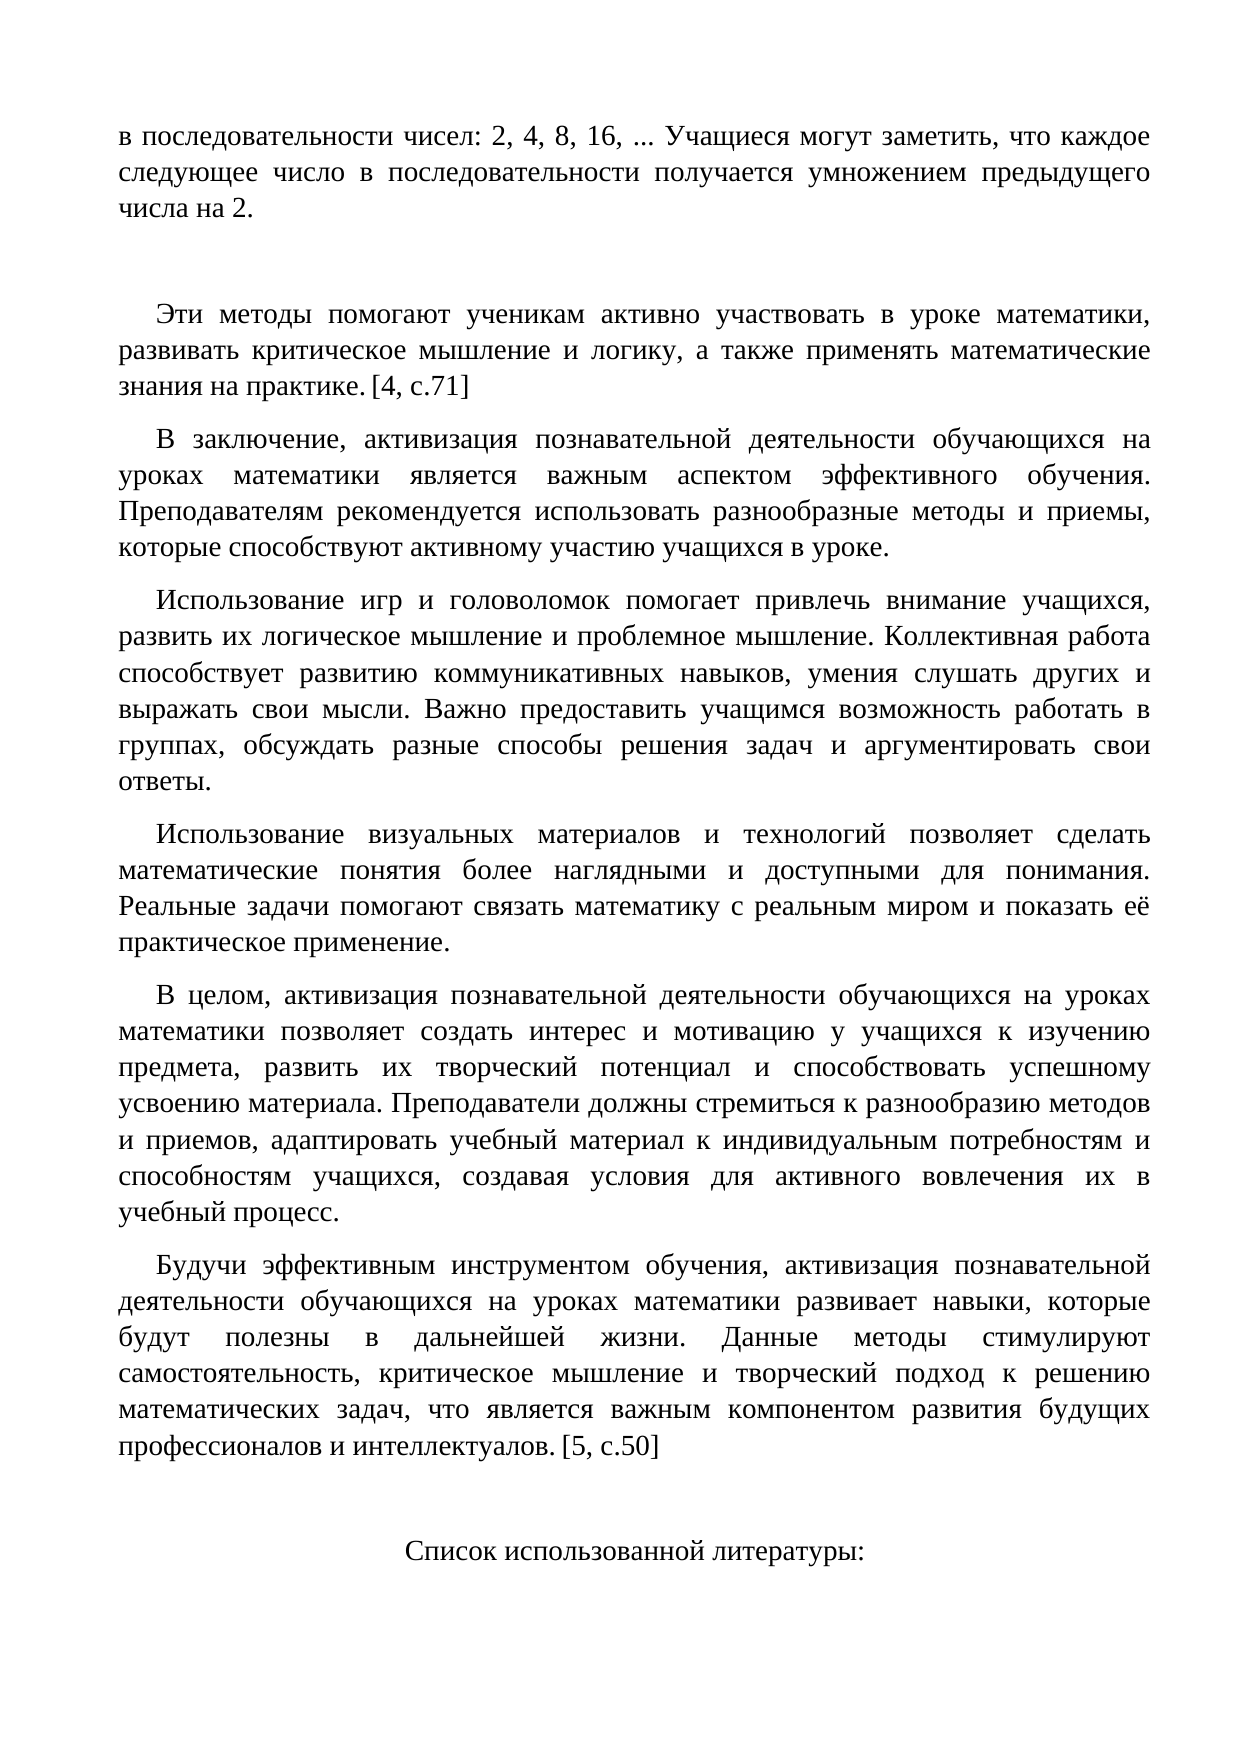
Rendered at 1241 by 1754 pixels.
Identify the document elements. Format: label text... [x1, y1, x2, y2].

text Список использованной литературы: [118, 1533, 1152, 1567]
text Будучи эффективным инструментом обучения, активизация познавательной деятельности обучающихся на уроках математики развивает навыки, которые будут полезны в дальнейшей жизни. Данные методы стимулируют самостоятельность, критическое мышление и творческий подход к решению математических задач, что является важным компонентом развития будущих профессионалов и интеллектуалов. [5, с.50] [118, 1247, 1152, 1461]
text В целом, активизация познавательной деятельности обучающихся на уроках математики позволяет создать интерес и мотивацию у учащихся к изучению предмета, развить их творческий потенциал и способствовать успешному усвоению материала. Преподаватели должны стремиться к разнообразию методов и приемов, адаптировать учебный материал к индивидуальным потребностям и способностям учащихся, создавая условия для активного вовлечения их в учебный процесс. [118, 977, 1152, 1228]
text Использование игр и головоломок помогает привлечь внимание учащихся, развить их логическое мышление и проблемное мышление. Коллективная работа способствует развитию коммуникативных навыков, умения слушать других и выражать свои мысли. Важно предоставить учащимся возможность работать в группах, обсуждать разные способы решения задач и аргументировать свои ответы. [118, 582, 1152, 797]
text В заключение, активизация познавательной деятельности обучающихся на уроках математики является важным аспектом эффективного обучения. Преподавателям рекомендуется использовать разнообразные методы и приемы, которые способствуют активному участию учащихся в уроке. [118, 421, 1152, 563]
text Эти методы помогают ученикам активно участвовать в уроке математики, развивать критическое мышление и логику, а также применять математические знания на практике. [4, с.71] [118, 296, 1152, 402]
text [118, 118, 1152, 224]
text Использование визуальных материалов и технологий позволяет сделать математические понятия более наглядными и доступными для понимания. Реальные задачи помогают связать математику с реальным миром и показать её практическое применение. [118, 816, 1152, 958]
